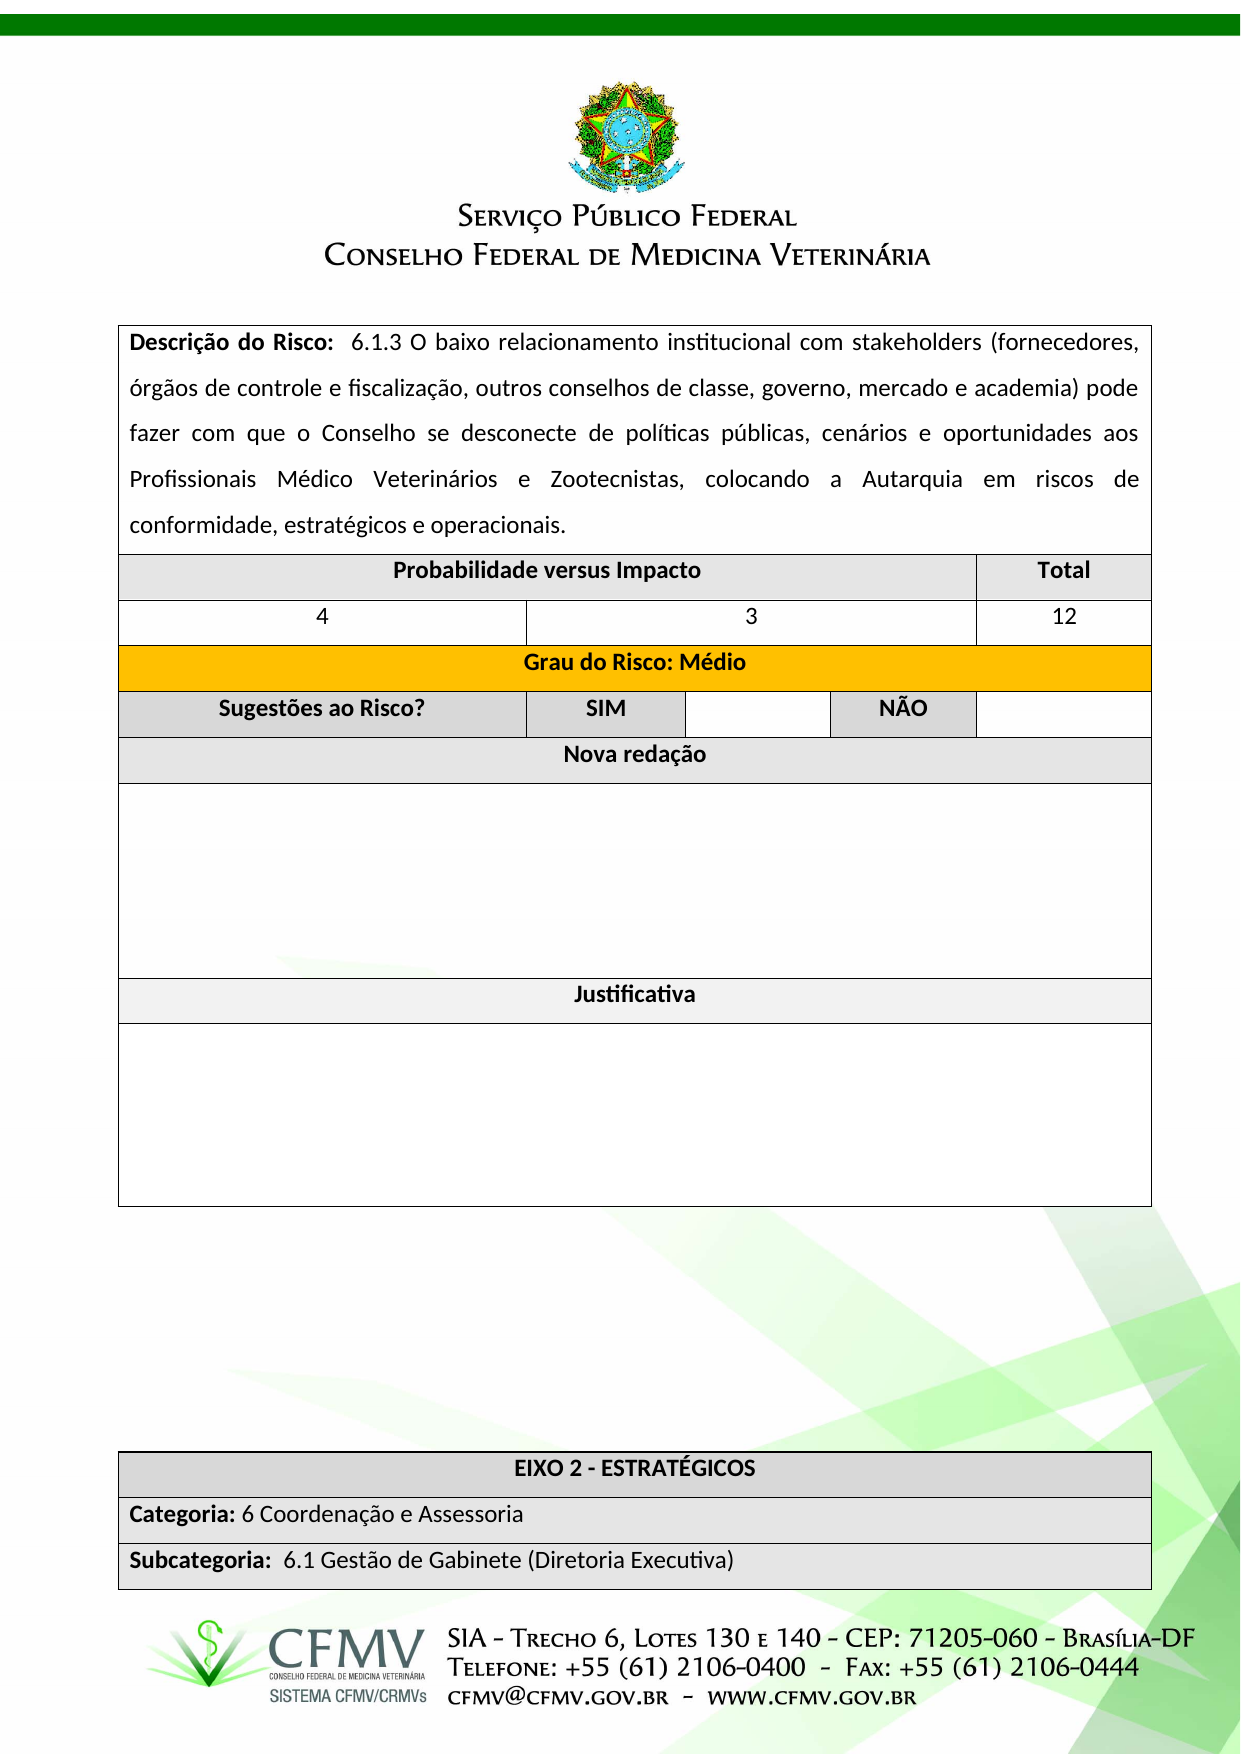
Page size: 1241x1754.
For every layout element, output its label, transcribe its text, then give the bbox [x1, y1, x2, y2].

table_cell Sugestões ao Risco? [119, 692, 526, 737]
table_cell NÃO [831, 692, 976, 737]
table_cell Categoria: 6 Coordenação e Assessoria [119, 1498, 1151, 1543]
table_cell Probabilidade versus Impacto [119, 555, 976, 599]
table_cell Descrição do Risco: 6.1.3 O baixo relacionamento institucional com stakeholders (fornecedores, órgãos de controle e fiscalização, outros conselhos de classe, governo, mercado e academia) pode fazer com que o Conselho se desconecte de políticas públicas, cenários e oportunidades aos Profissionais Médico Veterinários e Zootecnistas, colocando a Autarquia em riscos de conformidade, estratégicos e operacionais. [119, 326, 1151, 554]
table_cell Justificativa [119, 979, 1151, 1023]
table_cell Total [977, 555, 1151, 599]
table_cell [977, 692, 1151, 737]
table_cell 12 [977, 601, 1151, 645]
table_header EIXO 2 - ESTRATÉGICOS [119, 1453, 1151, 1497]
table_cell Grau do Risco: Médio [119, 646, 1151, 691]
table_cell [686, 692, 830, 737]
table_cell 3 [527, 601, 976, 645]
picture [0, 14, 1241, 1754]
table_cell Subcategoria: 6.1 Gestão de Gabinete (Diretoria Executiva) [119, 1544, 1151, 1589]
table_cell SIM [527, 692, 685, 737]
table_cell Nova redação [119, 738, 1151, 783]
table_cell [119, 784, 1151, 977]
table_cell 4 [119, 601, 526, 645]
table_cell [119, 1024, 1151, 1206]
